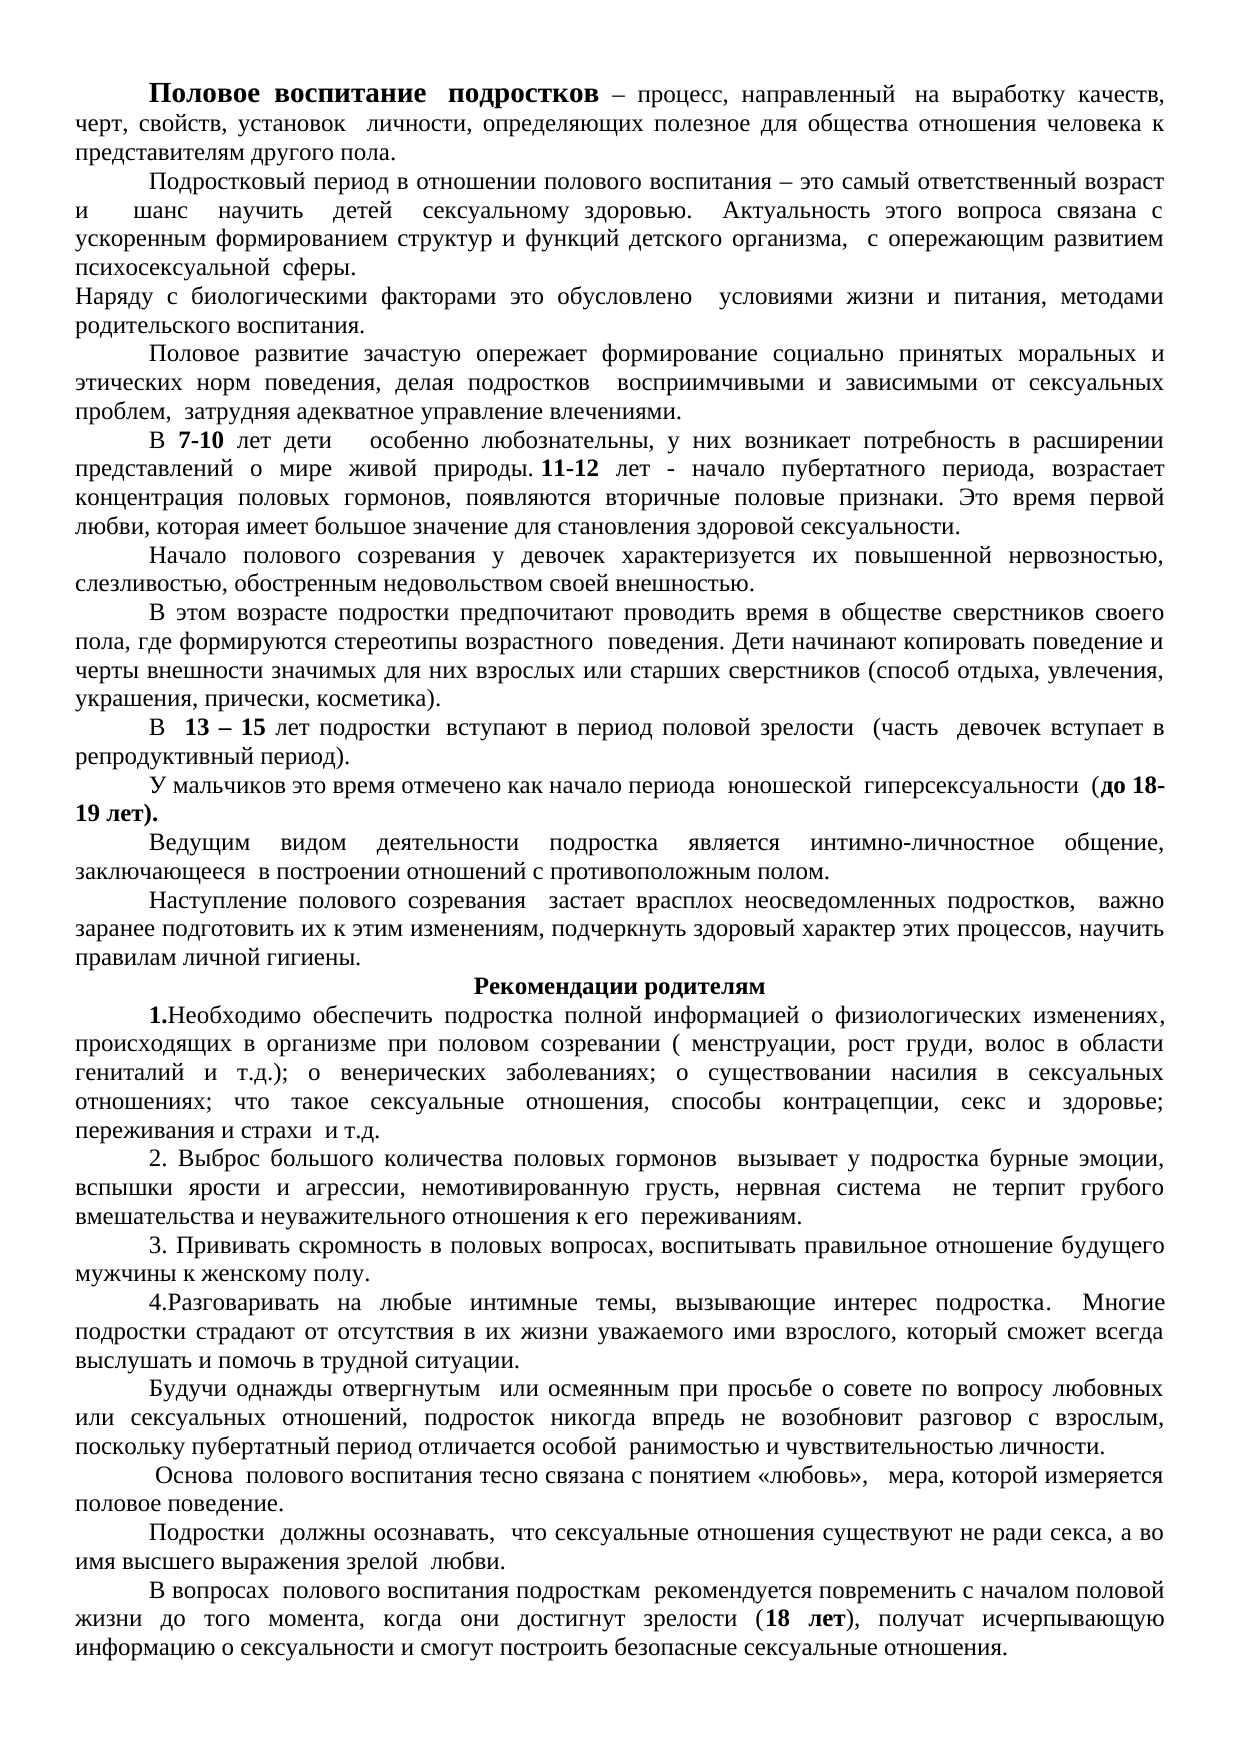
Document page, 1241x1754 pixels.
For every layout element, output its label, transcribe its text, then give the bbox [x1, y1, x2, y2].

text Половое развитие зачастую опережает формирование социально принятых моральных и этических норм поведения, делая подростков восприимчивыми и зависимыми от сексуальных проблем, затрудняя адекватное управление влечениями. [75, 338, 1165, 425]
text 3. Прививать скромность в половых вопросах, воспитывать правильное отношение будущего мужчины к женскому полу. [75, 1230, 1165, 1287]
text Наступление полового созревания застает врасплох неосведомленных подростков, важно заранее подготовить их к этим изменениям, подчеркнуть здоровый характер этих процессов, научить правилам личной гигиены. [75, 885, 1165, 971]
text Ведущим видом деятельности подростка является интимно-личностное общение, заключающееся в построении отношений с противоположным полом. [75, 827, 1165, 885]
text Рекомендации родителям [75, 971, 1165, 1000]
text В 13 – 15 лет подростки вступают в период половой зрелости (часть девочек вступает в репродуктивный период). [75, 712, 1165, 770]
text 2. Выброс большого количества половых гормонов вызывает у подростка бурные эмоции, вспышки ярости и агрессии, немотивированную грусть, нервная система не терпит грубого вмешательства и неуважительного отношения к его переживаниям. [75, 1143, 1165, 1230]
text 4.Разговаривать на любые интимные темы, вызывающие интерес подростка. Многие подростки страдают от отсутствия в их жизни уважаемого ими взрослого, который сможет всегда выслушать и помочь в трудной ситуации. [75, 1287, 1165, 1373]
text Начало полового созревания у девочек характеризуется их повышенной нервозностью, слезливостью, обостренным недовольством своей внешностью. [75, 540, 1165, 597]
text Половое воспитание подростков – процесс, направленный на выработку качеств, черт, свойств, установок личности, определяющих полезное для общества отношения человека к представителям другого пола. [75, 75, 1165, 166]
text Наряду с биологическими факторами это обусловлено условиями жизни и питания, методами родительского воспитания. [75, 281, 1165, 338]
text Будучи однажды отвергнутым или осмеянным при просьбе о совете по вопросу любовных или сексуальных отношений, подросток никогда впредь не возобновит разговор с взрослым, поскольку пубертатный период отличается особой ранимостью и чувствительностью личности. [75, 1373, 1165, 1460]
text Подростки должны осознавать, что сексуальные отношения существуют не ради секса, а во имя высшего выражения зрелой любви. [75, 1517, 1165, 1575]
text У мальчиков это время отмечено как начало периода юношеской гиперсексуальности (до 18-19 лет). [75, 770, 1165, 827]
text В вопросах полового воспитания подросткам рекомендуется повременить с началом половой жизни до того момента, когда они достигнут зрелости (18 лет), получат исчерпывающую информацию о сексуальности и смогут построить безопасные сексуальные отношения. [75, 1575, 1165, 1661]
text В этом возрасте подростки предпочитают проводить время в обществе сверстников своего пола, где формируются стереотипы возрастного поведения. Дети начинают копировать поведение и черты внешности значимых для них взрослых или старших сверстников (способ отдыха, увлечения, украшения, прически, косметика). [75, 597, 1165, 712]
text 1.Необходимо обеспечить подростка полной информацией о физиологических изменениях, происходящих в организме при половом созревании ( менструации, рост груди, волос в области гениталий и т.д.); о венерических заболеваниях; о существовании насилия в сексуальных отношениях; что такое сексуальные отношения, способы контрацепции, секс и здоровье; переживания и страхи и т.д. [75, 1000, 1165, 1143]
text Подростковый период в отношении полового воспитания – это самый ответственный возраст и шанс научить детей сексуальному здоровью. Актуальность этого вопроса связана с ускоренным формированием структур и функций детского организма, с опережающим развитием психосексуальной сферы. [75, 166, 1165, 281]
text Основа полового воспитания тесно связана с понятием «любовь», мера, которой измеряется половое поведение. [75, 1460, 1165, 1517]
text В 7-10 лет дети особенно любознательны, у них возникает потребность в расширении представлений о мире живой природы. 11-12 лет - начало пубертатного периода, возрастает концентрация половых гормонов, появляются вторичные половые признаки. Это время первой любви, которая имеет большое значение для становления здоровой сексуальности. [75, 425, 1165, 540]
